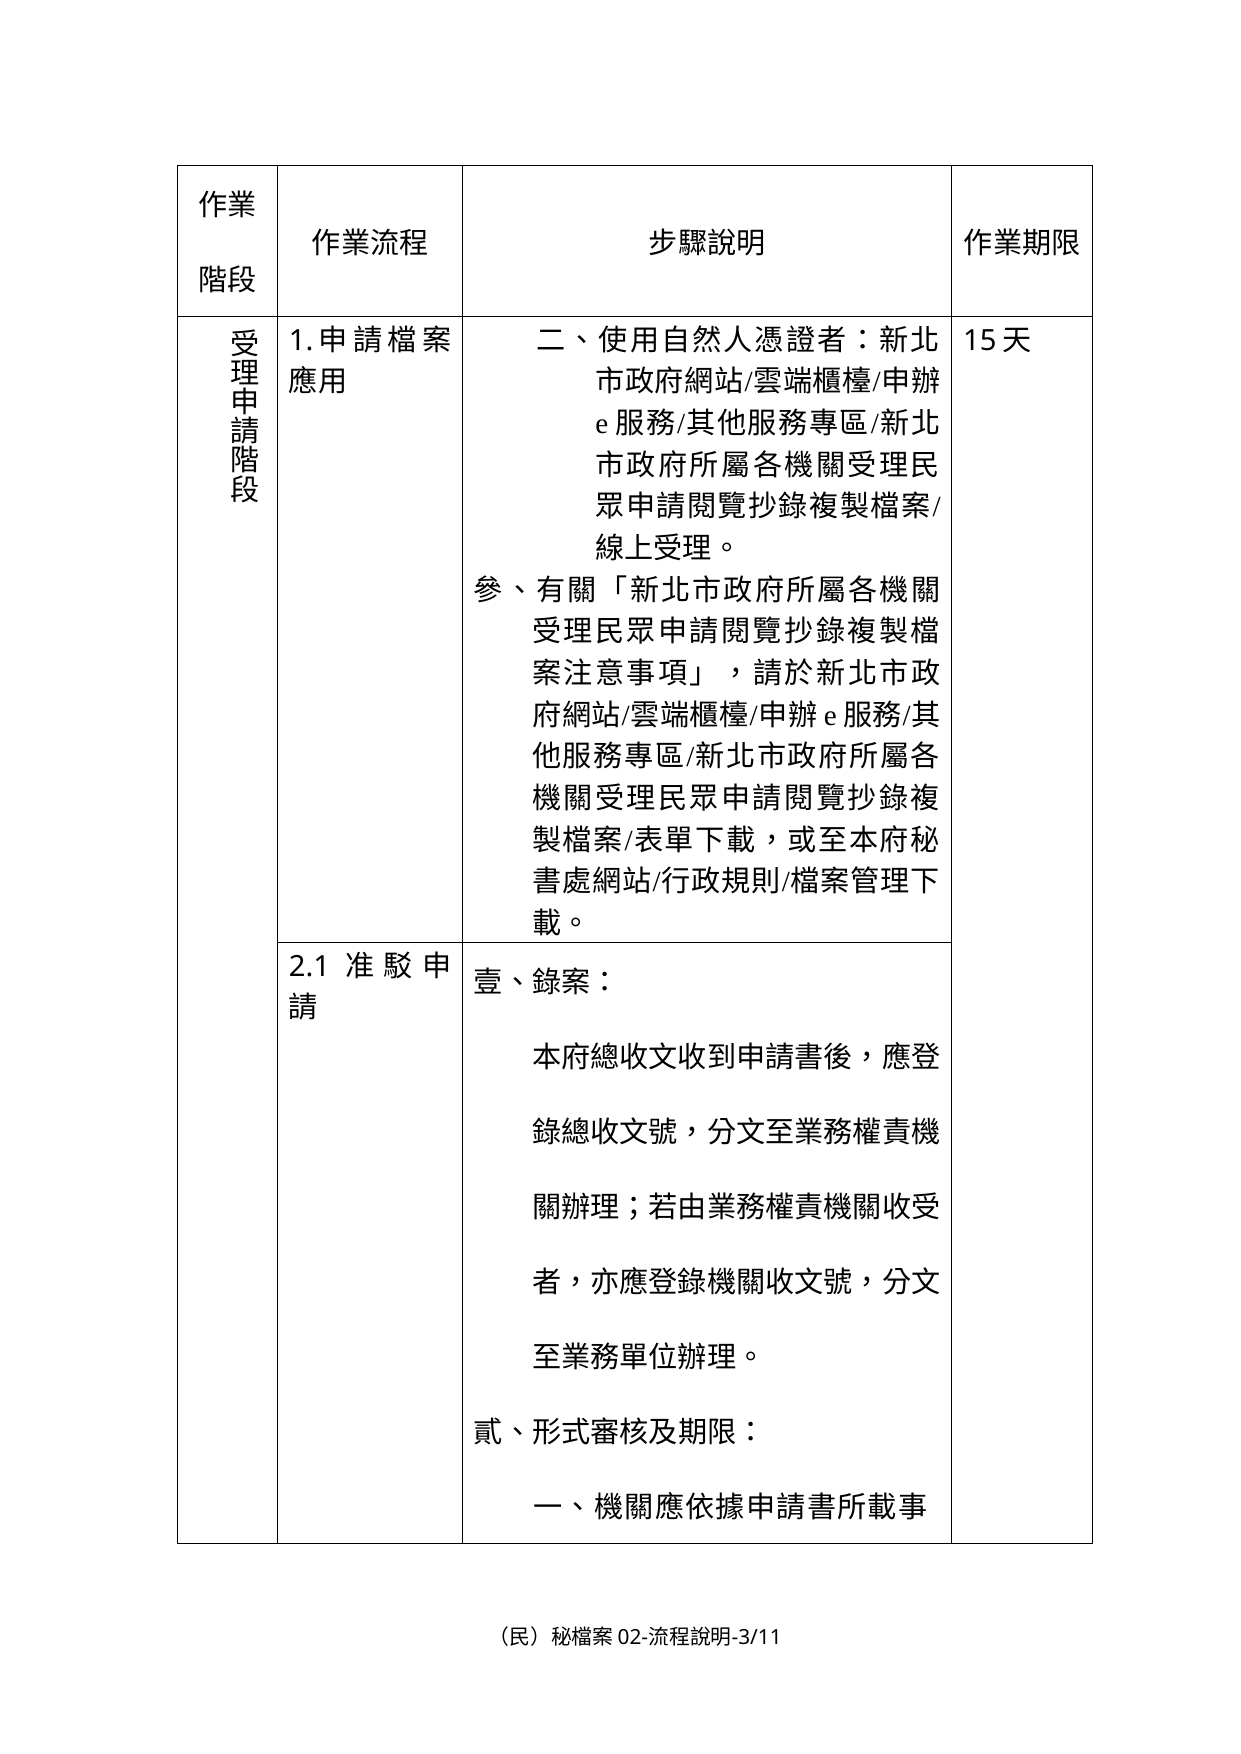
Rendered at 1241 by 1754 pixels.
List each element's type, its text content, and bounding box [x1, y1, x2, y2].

table_header 作業期限 [952, 166, 1092, 316]
table_header 步驟說明 [463, 166, 951, 316]
table_cell 2.1准駁申請 [278, 943, 462, 1543]
table_header 作業 階段 [178, 166, 277, 316]
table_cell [463, 943, 951, 1543]
table_cell 15天 [952, 317, 1092, 1543]
table_cell 受理申請階段 [178, 317, 277, 1543]
table_header 作業流程 [278, 166, 462, 316]
table_cell 1.申請檔案應用 [278, 317, 462, 942]
table_cell 二、使用自然人憑證者：新北市政府網站/雲端櫃檯/申辦e服務/其他服務專區/新北市政府所屬各機關受理民眾申請閱覽抄錄複製檔案/線上受理。 參、有關「新北市政府所屬各機關受理民眾申請閱覽抄錄複製檔案注意事項」，請於新北市政府網站/雲端櫃檯/申辦e服務/其他服務專區/新北市政府所屬各機關受理民眾申請閱覽抄錄複製檔案/表單下載，或至本府秘書處網站/行政規則/檔案管理下載。 [463, 317, 951, 942]
